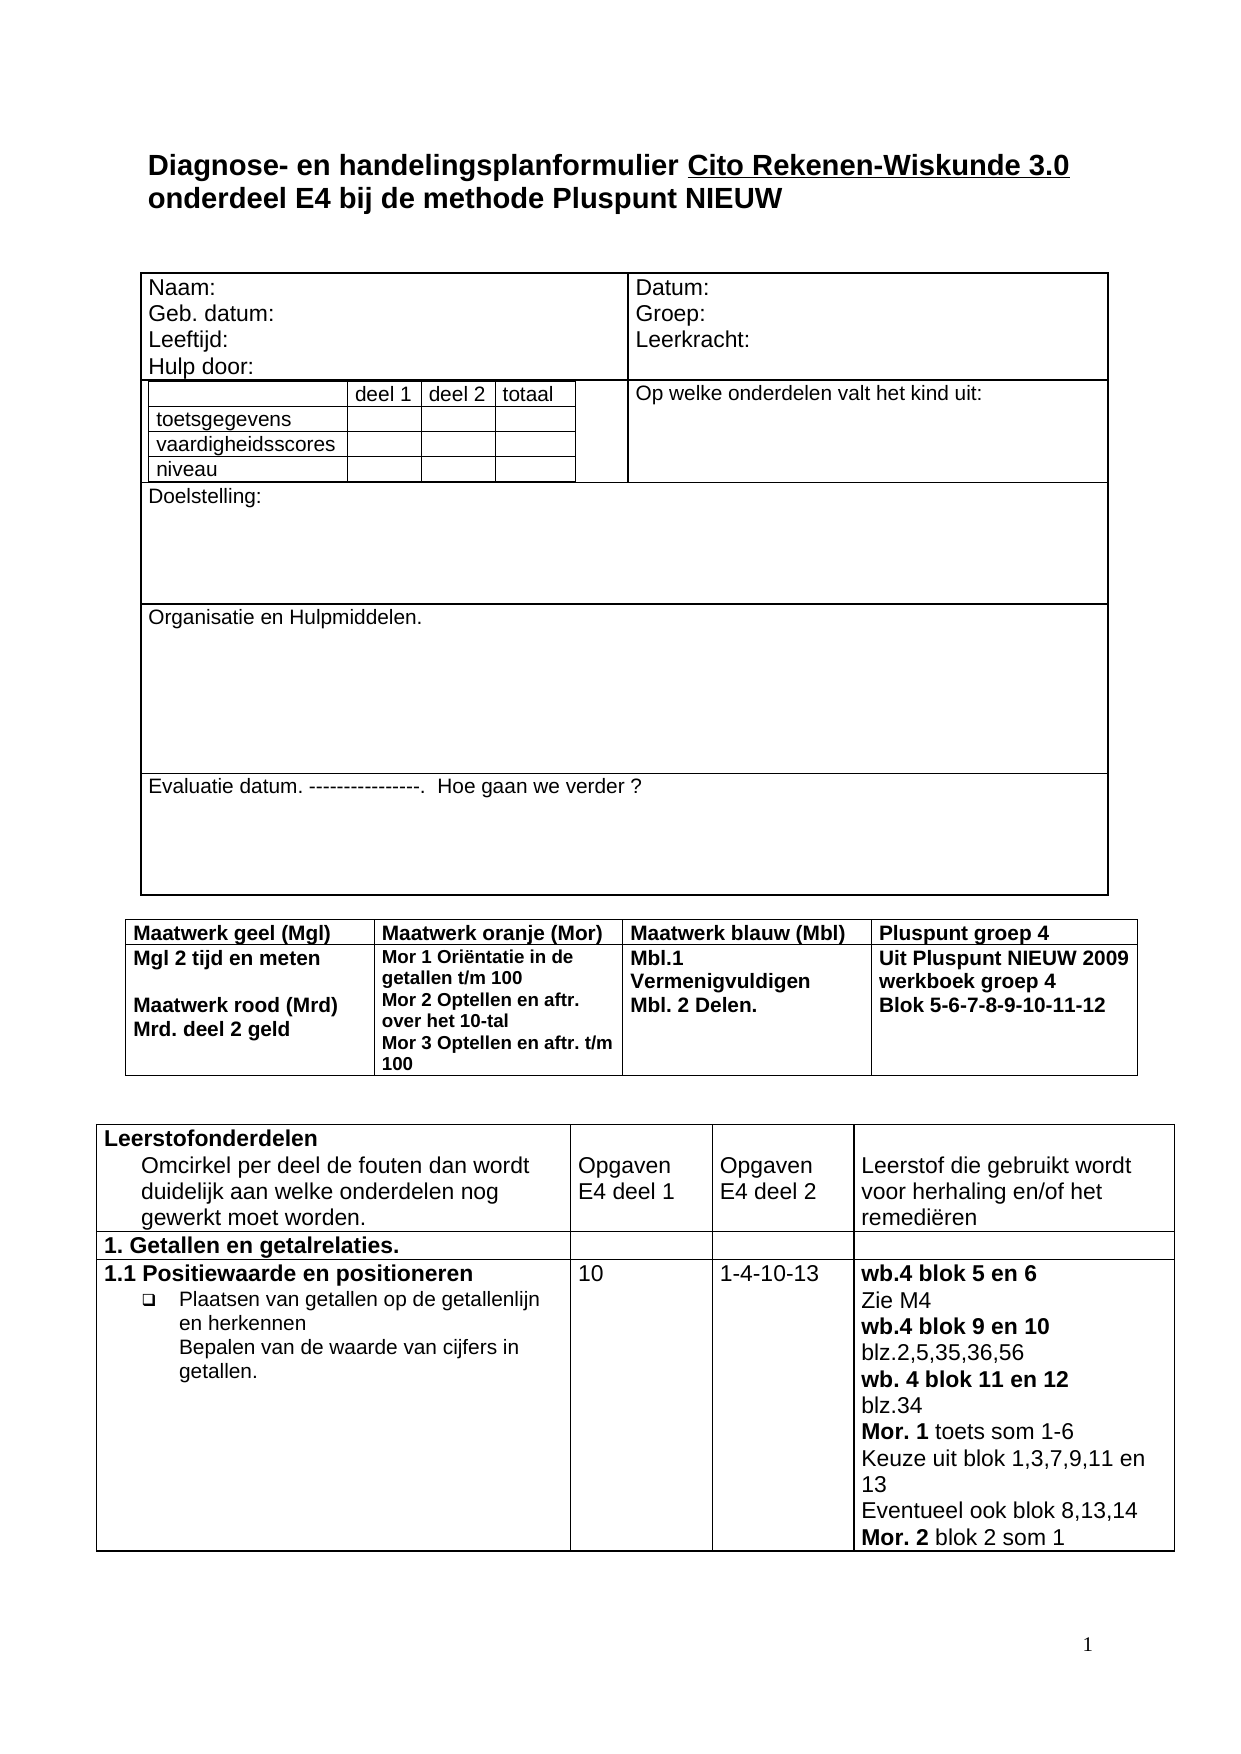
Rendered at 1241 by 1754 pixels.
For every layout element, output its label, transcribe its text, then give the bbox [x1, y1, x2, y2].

table_cell [348, 432, 421, 456]
table_cell [348, 407, 421, 431]
table_cell [149, 432, 347, 456]
table_cell [348, 382, 421, 406]
table_header Maatwerk oranje (Mor) [375, 920, 622, 944]
table_header Maatwerk blauw (Mbl) [623, 920, 871, 944]
table_cell 1-4-10-13 [713, 1260, 853, 1550]
table_cell Mgl 2 tijd en meten Maatwerk rood (Mrd) Mrd. deel 2 geld [126, 945, 374, 1075]
table_header Opgaven E4 deel 1 [571, 1125, 712, 1231]
table_cell wb.4 blok 5 en 6 Zie M4 wb.4 blok 9 en 10 blz.2,5,35,36,56 wb. 4 blok 11 en 12 blz.34 Mor. 1 toets som 1-6 Keuze uit blok 1,3,7,9,11 en 13 Eventueel ook blok 8,13,14 Mor. 2 blok 2 som 1 [855, 1260, 1174, 1550]
table_cell Op welke onderdelen valt het kind uit: [629, 381, 1107, 482]
table_cell [422, 407, 495, 431]
table_cell [422, 382, 495, 406]
table_cell [149, 457, 347, 481]
table_cell 1.1 Positiewaarde en positioneren Plaatsen van getallen op de getallenlijn en herkennen Bepalen van de waarde van cijfers in getallen. [97, 1260, 570, 1550]
table_cell [571, 1232, 712, 1259]
table_header Maatwerk geel (Mgl) [126, 920, 374, 944]
table_cell [576, 381, 627, 482]
table_cell [855, 1232, 1174, 1259]
table_header Leerstof die gebruikt wordt voor herhaling en/of het remediëren [855, 1125, 1174, 1231]
table_header Pluspunt groep 4 [872, 920, 1137, 944]
table_cell Organisatie en Hulpmiddelen. [142, 605, 1107, 772]
table_cell Uit Pluspunt NIEUW 2009 werkboek groep 4 Blok 5-6-7-8-9-10-11-12 [872, 945, 1137, 1075]
table_cell [422, 457, 495, 481]
subtitle Diagnose- en handelingsplanformulier Cito Rekenen-Wiskunde 3.0 onderdeel E4 bij de methode Pluspunt NIEUW [148, 148, 1093, 215]
table_cell [149, 382, 347, 406]
table_cell [348, 457, 421, 481]
table_header Opgaven E4 deel 2 [713, 1125, 853, 1231]
table_cell [496, 382, 575, 406]
table_cell [496, 457, 575, 481]
table_cell [496, 407, 575, 431]
table_cell Evaluatie datum. ----------------. Hoe gaan we verder ? [142, 774, 1107, 894]
table_cell [149, 407, 347, 431]
table_cell 1. Getallen en getalrelaties. [97, 1232, 570, 1259]
table_header Datum: Groep: Leerkracht: [629, 274, 1107, 379]
table_header Leerstofonderdelen Omcirkel per deel de fouten dan wordt duidelijk aan welke onderdelen nog gewerkt moet worden. [97, 1125, 570, 1231]
table_cell [422, 432, 495, 456]
table_cell Mor 1 Oriëntatie in de getallen t/m 100 Mor 2 Optellen en aftr. over het 10-tal Mor 3 Optellen en aftr. t/m 100 [375, 945, 622, 1075]
table_cell [496, 432, 575, 456]
table_cell Mbl.1 Vermenigvuldigen Mbl. 2 Delen. [623, 945, 871, 1075]
table_cell [713, 1232, 853, 1259]
table_cell [142, 381, 148, 482]
table_header Naam: Geb. datum: Leeftijd: Hulp door: [142, 274, 627, 379]
table_cell 10 [571, 1260, 712, 1550]
table_cell Doelstelling: [142, 483, 1107, 603]
